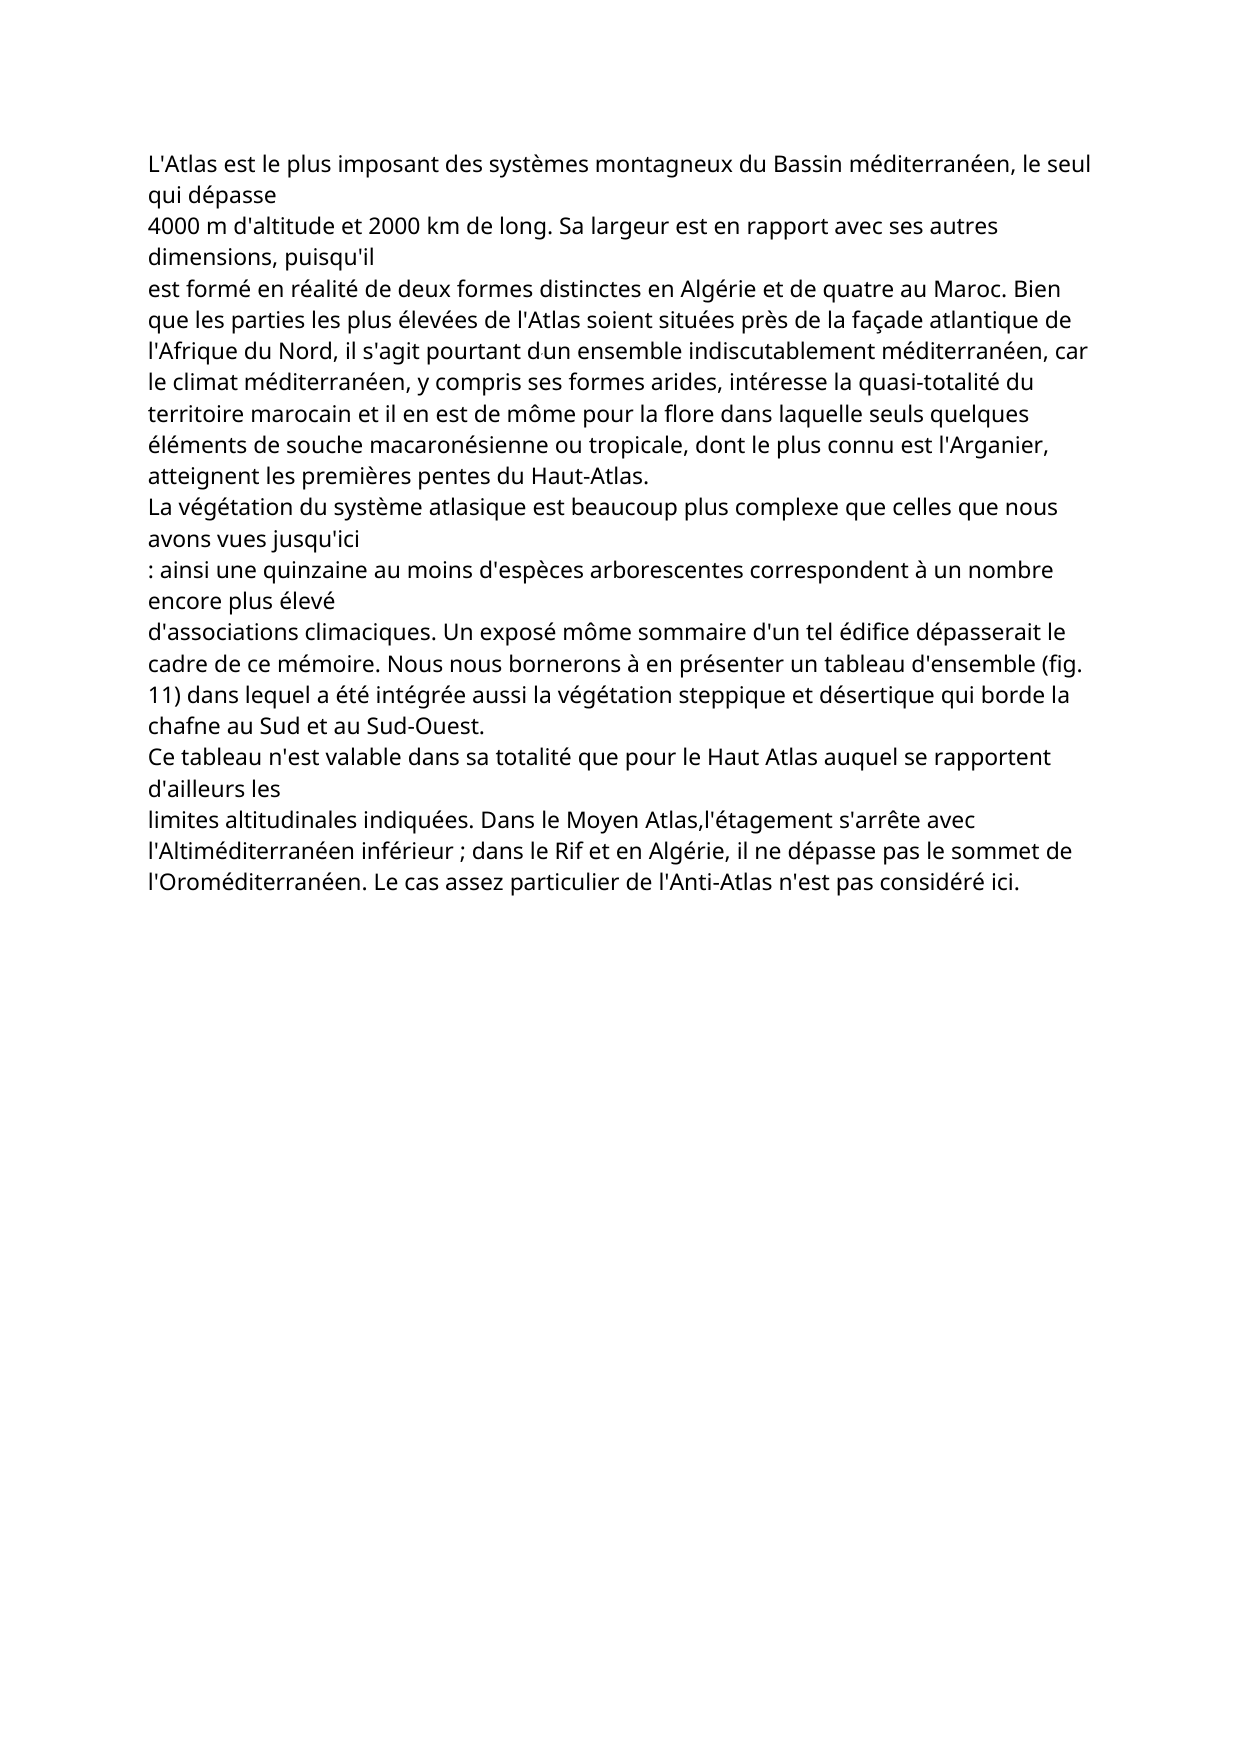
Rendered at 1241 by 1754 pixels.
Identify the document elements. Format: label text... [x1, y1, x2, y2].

text 4000 m d'altitude et 2000 km de long. Sa largeur est en rapport avec ses autres dimensions, puisqu'il [148, 210, 1093, 273]
text d'associations climaciques. Un exposé môme sommaire d'un tel édifice dépasserait le cadre de ce mémoire. Nous nous bornerons à en présenter un tableau d'ensemble (fig. 11) dans lequel a été intégrée aussi la végétation steppique et désertique qui borde la chafne au Sud et au Sud-Ouest. [148, 616, 1093, 741]
text Ce tableau n'est valable dans sa totalité que pour le Haut Atlas auquel se rapportent d'ailleurs les [148, 741, 1093, 804]
text : ainsi une quinzaine au moins d'espèces arborescentes correspondent à un nombre encore plus élevé [148, 554, 1093, 616]
text est formé en réalité de deux formes distinctes en Algérie et de quatre au Maroc. Bien que les parties les plus élevées de l'Atlas soient situées près de la façade atlantique de l'Afrique du Nord, il s'agit pourtant d’un ensemble indiscutablement méditerranéen, car le climat méditerranéen, y compris ses formes arides, intéresse la quasi-totalité du territoire marocain et il en est de môme pour la flore dans laquelle seuls quelques éléments de souche macaronésienne ou tropicale, dont le plus connu est l'Arganier, atteignent les premières pentes du Haut-Atlas. [148, 273, 1093, 491]
text limites altitudinales indiquées. Dans le Moyen Atlas,l'étagement s'arrête avec l'Altiméditerranéen inférieur ; dans le Rif et en Algérie, il ne dépasse pas le sommet de l'Oroméditerranéen. Le cas assez particulier de l'Anti-Atlas n'est pas considéré ici. [148, 804, 1093, 898]
text L'Atlas est le plus imposant des systèmes montagneux du Bassin méditerranéen, le seul qui dépasse [148, 148, 1093, 210]
text La végétation du système atlasique est beaucoup plus complexe que celles que nous avons vues jusqu'ici [148, 491, 1093, 554]
